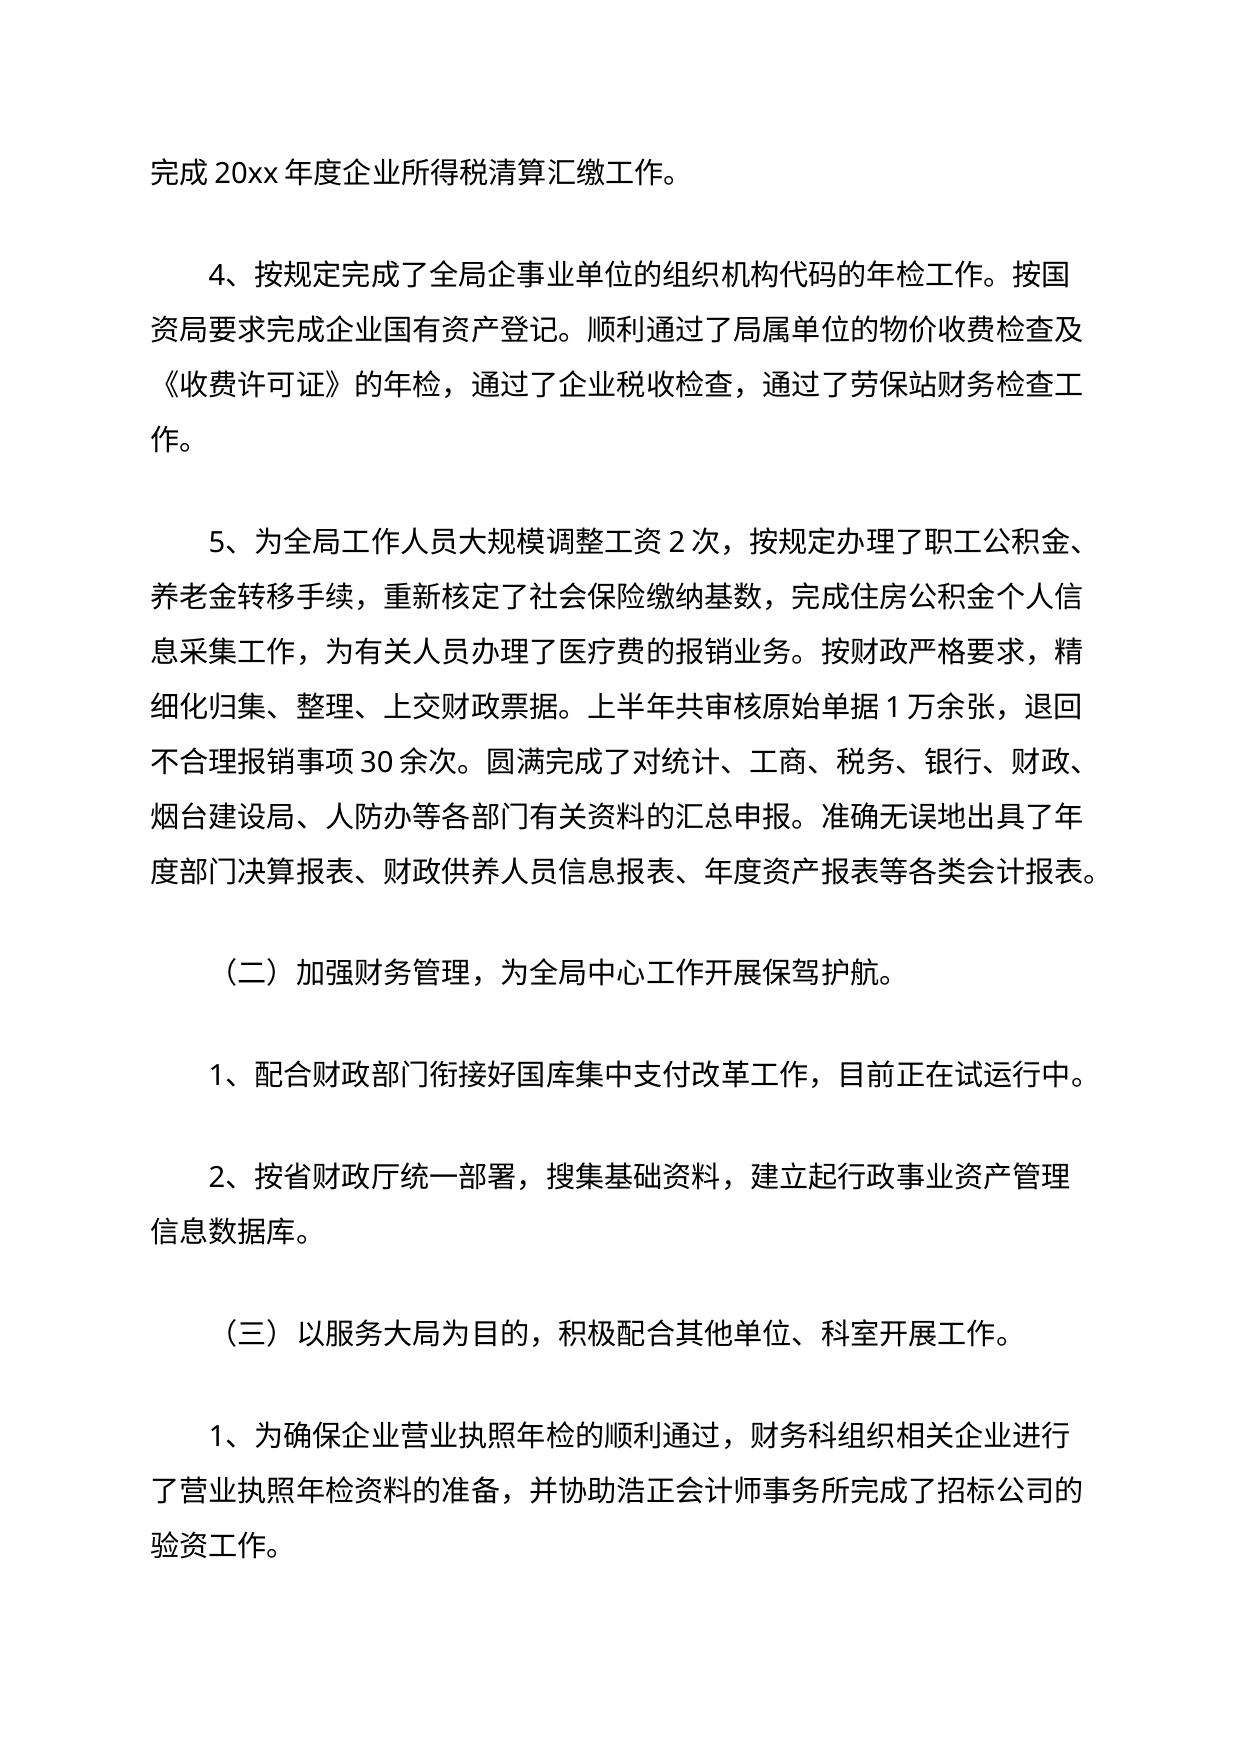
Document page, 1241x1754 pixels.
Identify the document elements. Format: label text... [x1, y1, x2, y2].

text （三）以服务大局为目的，积极配合其他单位、科室开展工作。 [150, 1311, 1090, 1353]
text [150, 150, 1090, 192]
text （二）加强财务管理，为全局中心工作开展保驾护航。 [150, 950, 1090, 992]
text 2、按省财政厅统一部署，搜集基础资料，建立起行政事业资产管理信息数据库。 [150, 1154, 1090, 1251]
text 1、为确保企业营业执照年检的顺利通过，财务科组织相关企业进行了营业执照年检资料的准备，并协助浩正会计师事务所完成了招标公司的验资工作。 [150, 1412, 1090, 1564]
text 4、按规定完成了全局企事业单位的组织机构代码的年检工作。按国资局要求完成企业国有资产登记。顺利通过了局属单位的物价收费检查及《收费许可证》的年检，通过了企业税收检查，通过了劳保站财务检查工作。 [150, 252, 1090, 459]
text 1、配合财政部门衔接好国库集中支付改革工作，目前正在试运行中。 [150, 1052, 1090, 1094]
text 5、为全局工作人员大规模调整工资2次，按规定办理了职工公积金、养老金转移手续，重新核定了社会保险缴纳基数，完成住房公积金个人信息采集工作，为有关人员办理了医疗费的报销业务。按财政严格要求，精细化归集、整理、上交财政票据。上半年共审核原始单据1万余张，退回不合理报销事项30余次。圆满完成了对统计、工商、税务、银行、财政、烟台建设局、人防办等各部门有关资料的汇总申报。准确无误地出具了年度部门决算报表、财政供养人员信息报表、年度资产报表等各类会计报表。 [150, 518, 1090, 891]
